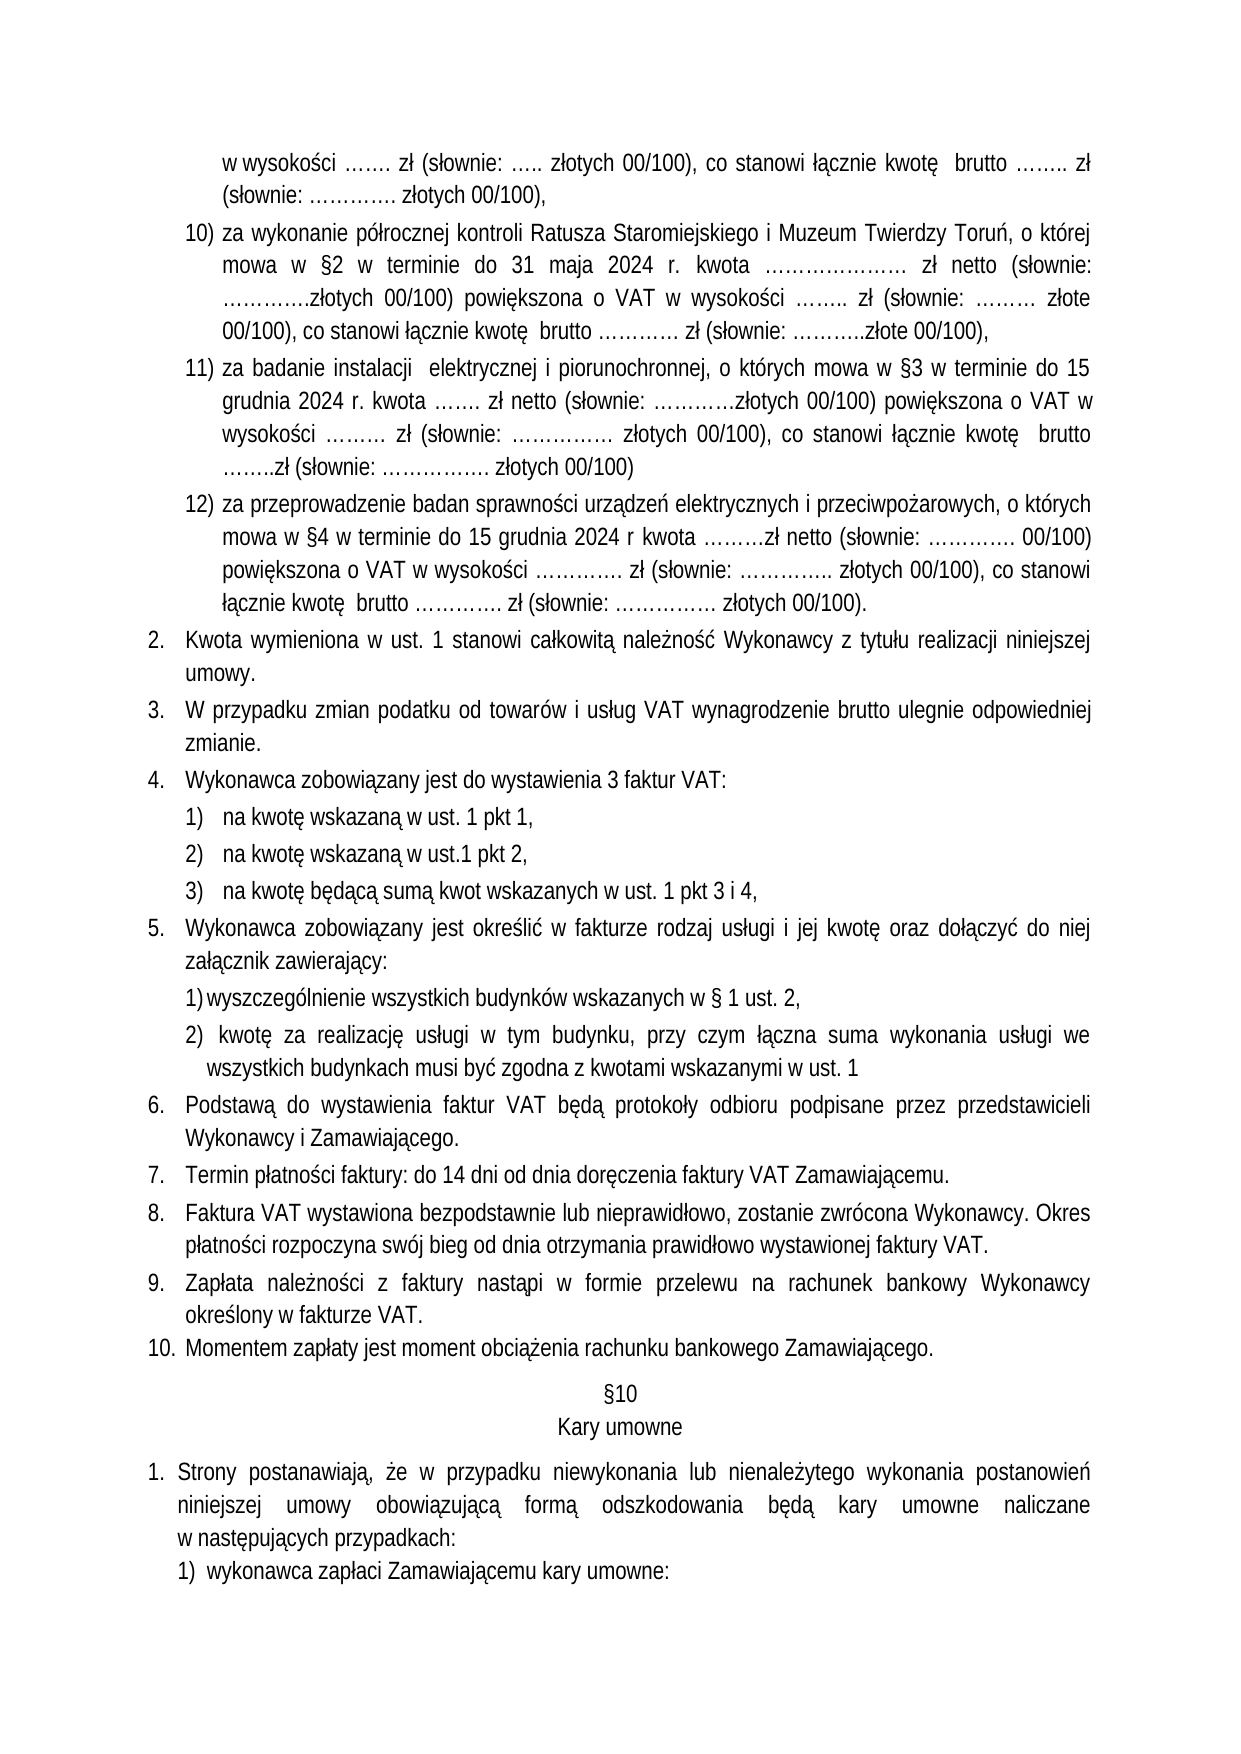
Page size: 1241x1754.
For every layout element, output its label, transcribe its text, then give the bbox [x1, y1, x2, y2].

list Kwota wymieniona w ust. 1 stanowi całkowitą należność Wykonawcy z tytułu realizacji niniejszej umowy. [148, 827, 1093, 888]
list na kwotę będącą sumą kwot wskazanych w ust. 1 pkt 3 i 4, [185, 1078, 1093, 1107]
list Momentem zapłaty jest moment obciążenia rachunku bankowego Zamawiającego. [148, 1535, 1093, 1564]
list za badanie instalacji elektrycznej i piorunochronnej, o których mowa w §3 w terminie do 15 grudnia 2024 r. kwota ……. zł netto (słownie: …………złotych 00/100) powiększona o VAT w wysokości ……… zł (słownie: …………… złotych 00/100), co stanowi łącznie kwotę brutto ……..zł (słownie: ……………. złotych 00/100) [185, 555, 1093, 682]
list wyszczególnienie wszystkich budynków wskazanych w § 1 ust. 2, [185, 1185, 1093, 1214]
list Termin płatności faktury: do 14 dni od dnia doręczenia faktury VAT Zamawiającemu. [148, 1362, 1093, 1391]
list Wykonawca zobowiązany jest określić w fakturze rodzaj usługi i jej kwotę oraz dołączyć do niej załącznik zawierający: [148, 1115, 1093, 1177]
list za przeprowadzenie badan sprawności urządzeń elektrycznych i przeciwpożarowych, o których mowa w §4 w terminie do 15 grudnia 2024 r kwota ………zł netto (słownie: …………. 00/100) powiększona o VAT w wysokości …………. zł (słownie: ………….. złotych 00/100), co stanowi łącznie kwotę brutto …………. zł (słownie: …………… złotych 00/100). [185, 691, 1093, 818]
list W przypadku zmian podatku od towarów i usług VAT wynagrodzenie brutto ulegnie odpowiedniej zmianie. [148, 897, 1093, 958]
list Zapłata należności z faktury nastąpi w formie przelewu na rachunek bankowy Wykonawcy określony w fakturze VAT. [148, 1469, 1093, 1531]
list za wykonanie kontroli obiektów budowlanych, o której mowa w §2 w terminie do 30 listopada 2024 r. kwota ……………….. zł netto (słownie: ……… złotych 00/100) powiększona o VAT w wysokości ……. zł (słownie: ….. złotych 00/100), co stanowi łącznie kwotę brutto …….. zł (słownie: …………. złotych 00/100), [185, 283, 1093, 411]
list Faktura VAT wystawiona bezpodstawnie lub nieprawidłowo, zostanie zwrócona Wykonawcy. Okres płatności rozpoczyna swój bieg od dnia otrzymania prawidłowo wystawionej faktury VAT. [148, 1399, 1093, 1461]
list kwotę za realizację usługi w tym budynku, przy czym łączna suma wykonania usługi we wszystkich budynkach musi być zgodna z kwotami wskazanymi w ust. 1 [185, 1222, 1093, 1284]
list Wynagrodzenie Wykonawcy za wykonanie przedmiotu umowy ustala się na kwotę ……………….. zł netto (słownie: …………………… złotych 00/100) powiększoną o VAT w wysokości ……………….. zł (słownie: ……….. złotych 00/100), co stanowi łącznie kwotę brutto …………….. zł (słownie: ……………….. złotych 00/100). Na kwotę tą składają się: [148, 148, 1093, 275]
list na kwotę wskazaną w ust.1 pkt 2, [185, 1041, 1093, 1069]
list Podstawą do wystawienia faktur VAT będą protokoły odbioru podpisane przez przedstawicieli Wykonawcy i Zamawiającego. [148, 1292, 1093, 1354]
list Wykonawca zobowiązany jest do wystawienia 3 faktur VAT: [148, 967, 1093, 995]
list za wykonanie półrocznej kontroli Ratusza Staromiejskiego i Muzeum Twierdzy Toruń, o której mowa w §2 w terminie do 31 maja 2024 r. kwota ………………… zł netto (słownie: ………….złotych 00/100) powiększona o VAT w wysokości …….. zł (słownie: ……… złote 00/100), co stanowi łącznie kwotę brutto ………… zł (słownie: ………..złote 00/100), [185, 419, 1093, 547]
list na kwotę wskazaną w ust. 1 pkt 1, [185, 1004, 1093, 1032]
